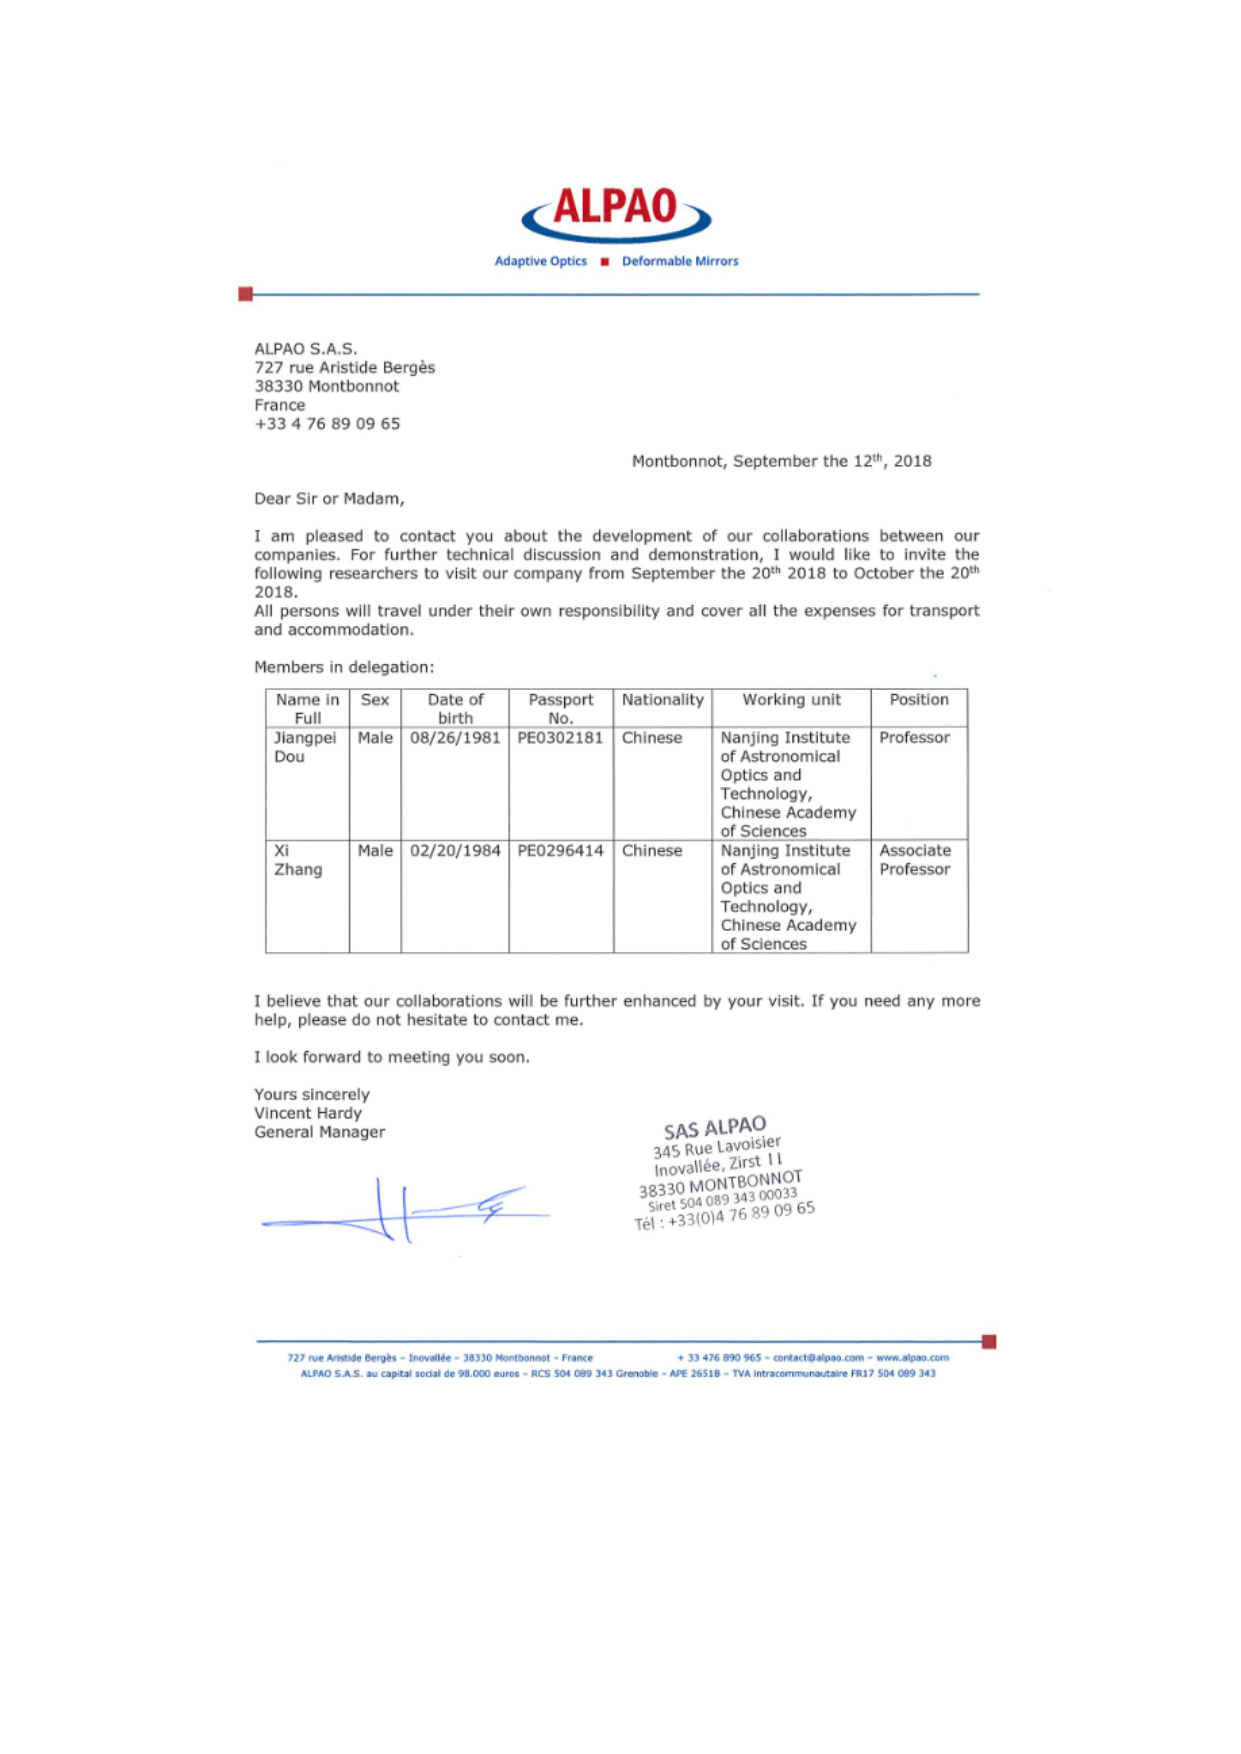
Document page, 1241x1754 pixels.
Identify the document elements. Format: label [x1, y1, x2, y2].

picture [187, 162, 1060, 1415]
